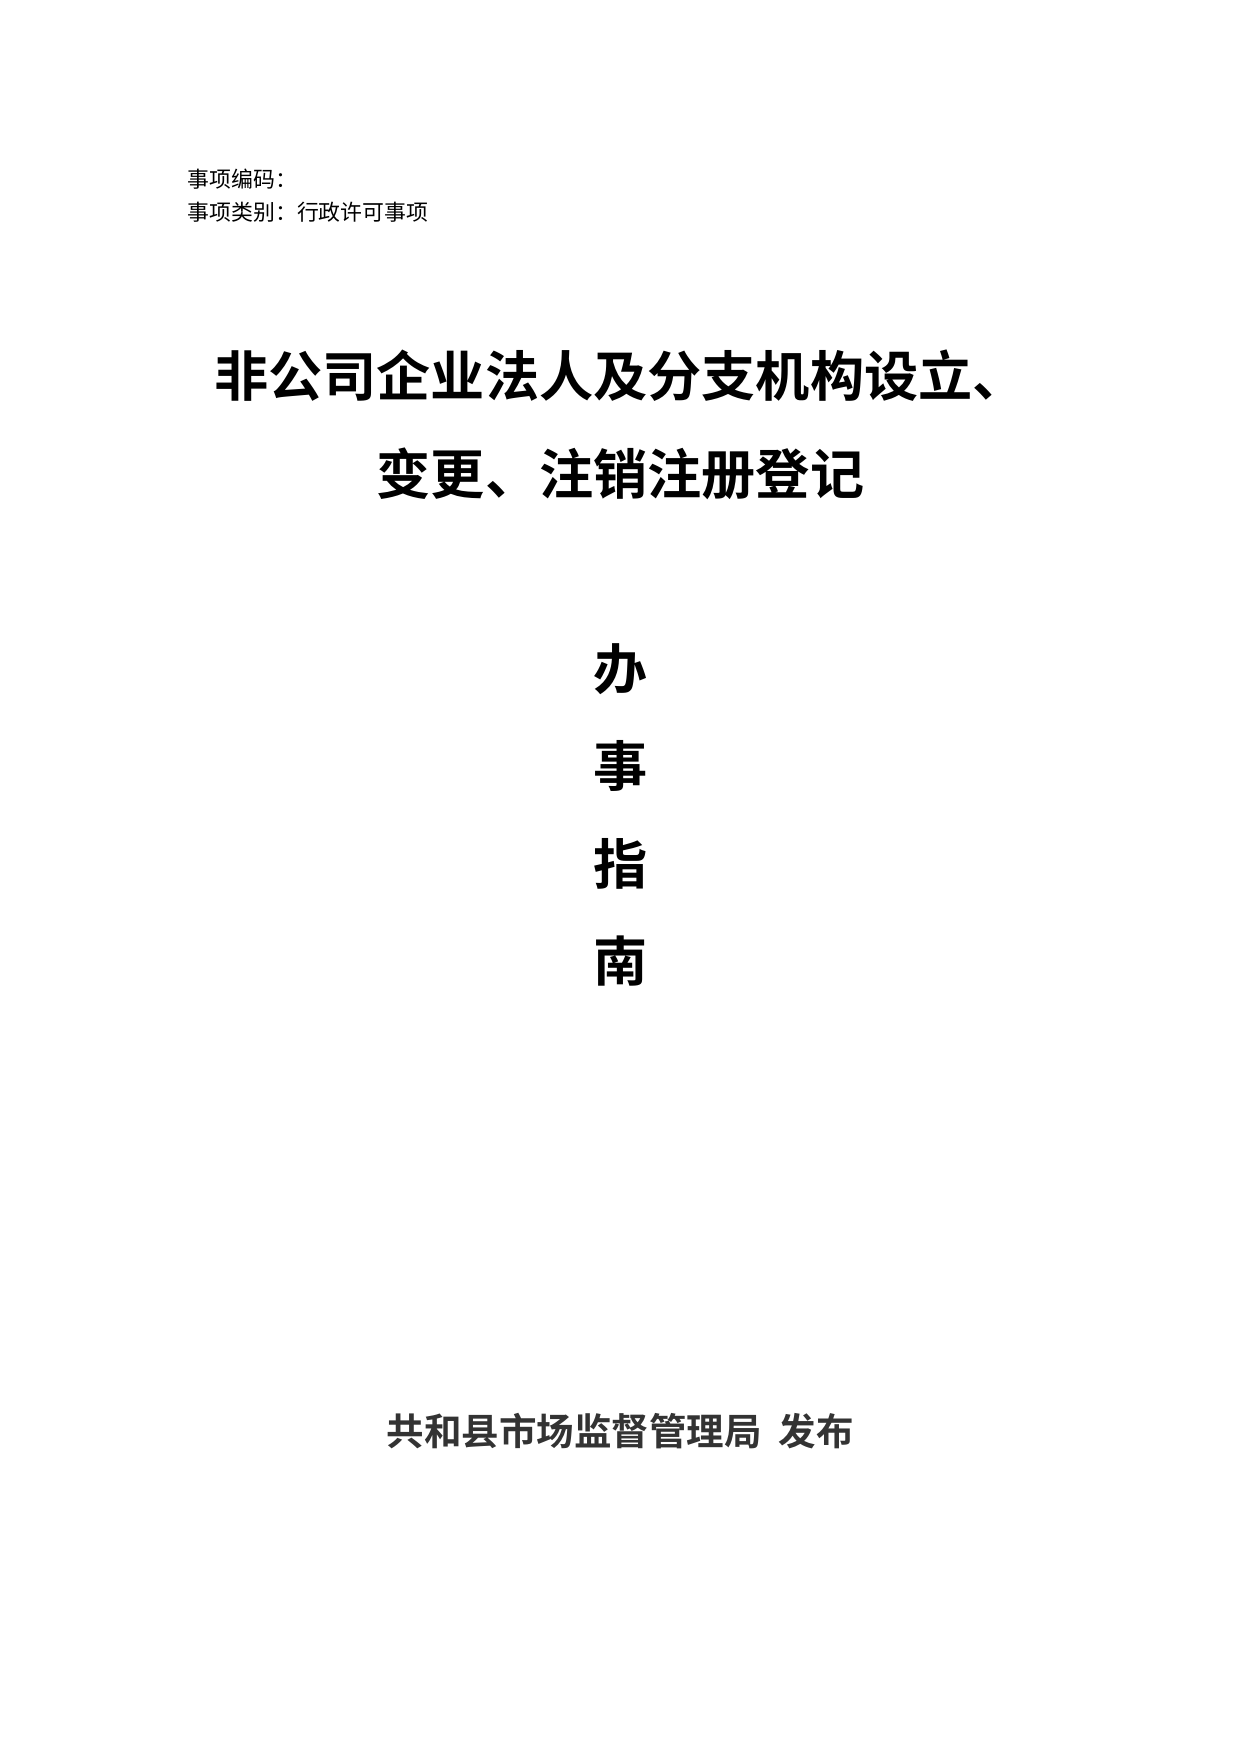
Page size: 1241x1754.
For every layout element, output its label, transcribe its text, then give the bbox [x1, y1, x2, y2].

text 事 [187, 714, 1053, 812]
text 南 [187, 909, 1053, 1007]
text 共和县市场监督管理局 发布 [187, 1397, 1053, 1462]
text 事项编码： [187, 162, 1053, 194]
text 指 [187, 812, 1053, 909]
text 事项类别：行政许可事项 [187, 194, 1053, 227]
text 非公司企业法人及分支机构设立、变更、注销注册登记 [187, 324, 1053, 519]
text 办 [187, 617, 1053, 714]
